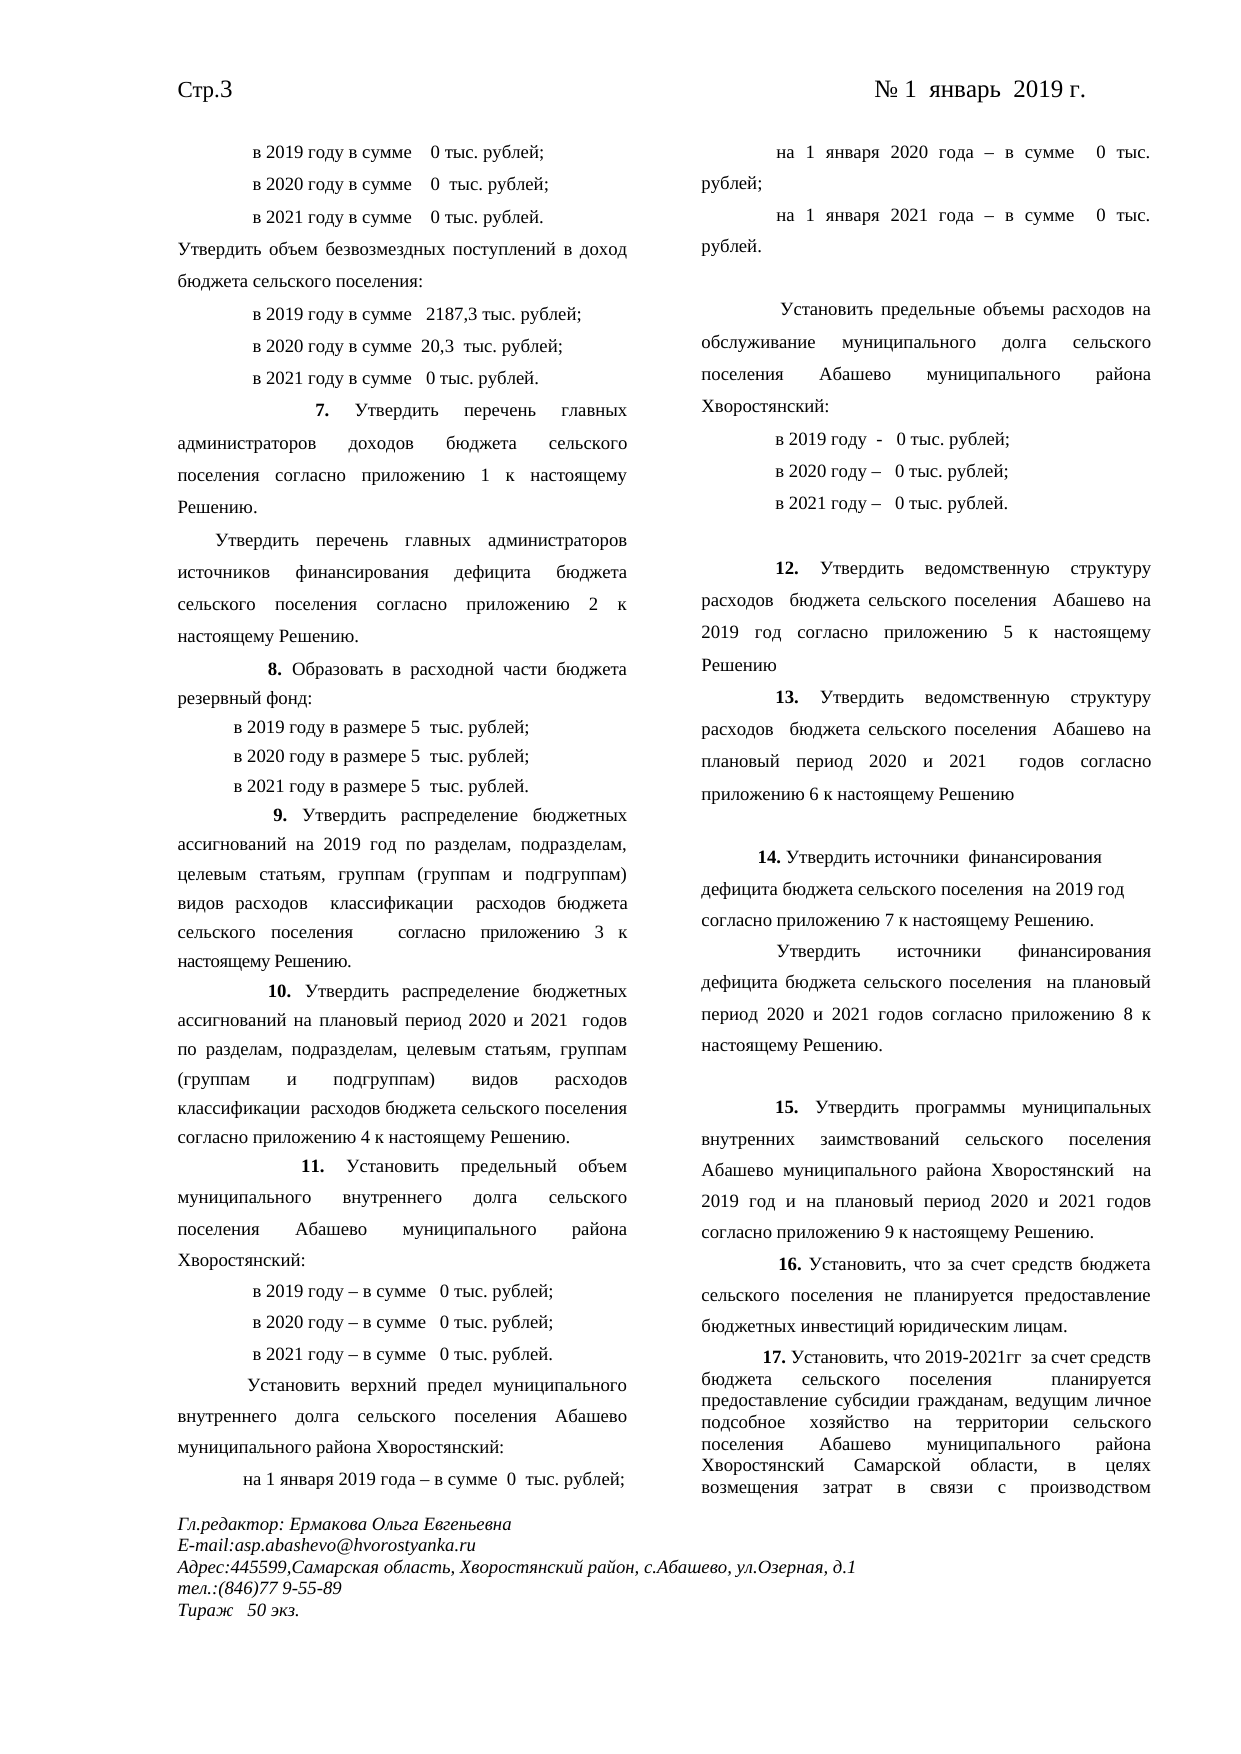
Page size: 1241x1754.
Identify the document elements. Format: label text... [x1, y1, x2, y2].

text в 2019 году – в сумме 0 тыс. рублей; [177, 1280, 627, 1302]
text на 1 января 2021 года – в сумме 0 тыс. рублей. [701, 203, 1152, 256]
text 10. Утвердить распределение бюджетных ассигнований на плановый период 2020 и 2021 годов по разделам, подразделам, целевым статьям, группам (группам и подгруппам) видов расходов классификации расходов бюджета сельского поселения согласно приложению 4 к настоящему Решению. [177, 979, 627, 1147]
text 16. Установить, что за счет средств бюджета сельского поселения не планируется предоставление бюджетных инвестиций юридическим лицам. [701, 1252, 1152, 1336]
text Установить предельные объемы расходов на обслуживание муниципального долга сельского поселения Абашево муниципального района Хворостянский: [701, 298, 1152, 417]
text 8. Образовать в расходной части бюджета резервный фонд: [177, 658, 627, 708]
text в 2020 году в сумме 0 тыс. рублей; [177, 173, 627, 195]
text в 2021 году в размере 5 тыс. рублей. [177, 775, 627, 796]
text в 2019 году в сумме 2187,3 тыс. рублей; [177, 302, 627, 324]
text 15. Утвердить программы муниципальных внутренних заимствований сельского поселения Абашево муниципального района Хворостянский на 2019 год и на плановый период 2020 и 2021 годов согласно приложению 9 к настоящему Решению. [701, 1096, 1152, 1243]
text 14. Утвердить источники финансирования дефицита бюджета сельского поселения на 2019 год согласно приложению 7 к настоящему Решению. [701, 846, 1152, 930]
text 11. Установить предельный объем муниципального внутреннего долга сельского поселения Абашево муниципального района Хворостянский: [177, 1155, 627, 1271]
text 12. Утвердить ведомственную структуру расходов бюджета сельского поселения Абашево на 2019 год согласно приложению 5 к настоящему Решению [701, 557, 1152, 675]
text в 2019 году в сумме 0 тыс. рублей; [177, 141, 627, 162]
text в 2020 году – в сумме 0 тыс. рублей; [177, 1311, 627, 1333]
text 7. Утвердить перечень главных администраторов доходов бюджета сельского поселения согласно приложению 1 к настоящему Решению. [177, 399, 627, 518]
text в 2021 году в сумме 0 тыс. рублей. [177, 206, 627, 227]
text в 2019 году - 0 тыс. рублей; [701, 427, 1152, 449]
text в 2019 году в размере 5 тыс. рублей; [177, 716, 627, 738]
text в 2020 году в сумме 20,3 тыс. рублей; [177, 335, 627, 356]
text Утвердить объем безвозмездных поступлений в доход бюджета сельского поселения: [177, 238, 627, 292]
text Установить верхний предел муниципального внутреннего долга сельского поселения Абашево муниципального района Хворостянский: [177, 1374, 627, 1458]
text в 2021 году – 0 тыс. рублей. [701, 492, 1152, 513]
text Утвердить источники финансирования дефицита бюджета сельского поселения на плановый период 2020 и 2021 годов согласно приложению 8 к настоящему Решению. [701, 940, 1152, 1055]
text в 2020 году в размере 5 тыс. рублей; [177, 745, 627, 767]
text Утвердить перечень главных администраторов источников финансирования дефицита бюджета сельского поселения согласно приложению 2 к настоящему Решению. [177, 528, 627, 647]
text 9. Утвердить распределение бюджетных ассигнований на 2019 год по разделам, подразделам, целевым статьям, группам (группам и подгруппам) видов расходов классификации расходов бюджета сельского поселения согласно приложению 3 к настоящему Решению. [177, 804, 627, 972]
text в 2021 году в сумме 0 тыс. рублей. [177, 367, 627, 388]
text в 2021 году – в сумме 0 тыс. рублей. [177, 1343, 627, 1364]
text на 1 января 2019 года – в сумме 0 тыс. рублей; [177, 1468, 627, 1489]
text на 1 января 2020 года – в сумме 0 тыс. рублей; [701, 141, 1152, 194]
text 13. Утвердить ведомственную структуру расходов бюджета сельского поселения Абашево на плановый период 2020 и 2021 годов согласно приложению 6 к настоящему Решению [701, 686, 1152, 804]
text в 2020 году – 0 тыс. рублей; [701, 460, 1152, 481]
